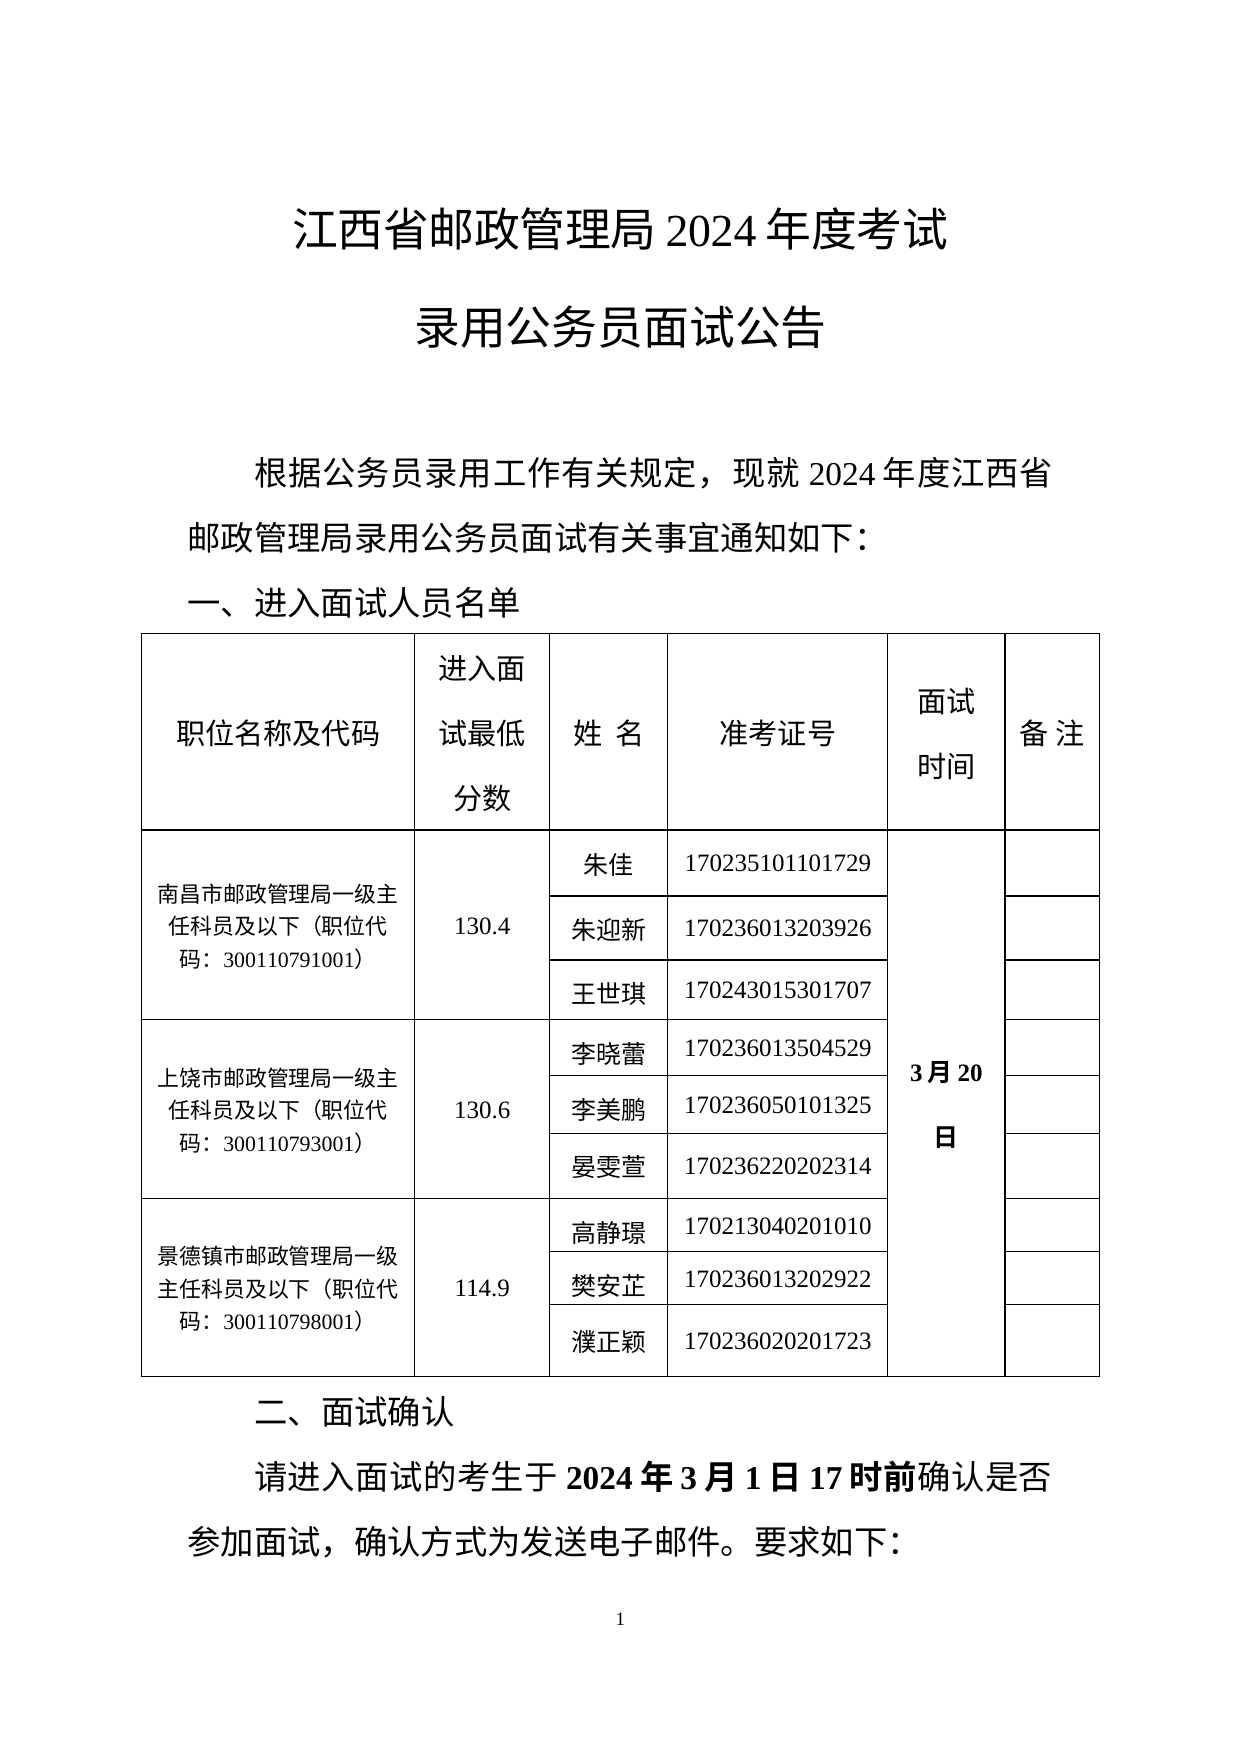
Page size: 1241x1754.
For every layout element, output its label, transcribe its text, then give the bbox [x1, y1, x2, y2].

text 江西省邮政管理局2024年度考试 [187, 178, 1053, 276]
table_cell [1006, 1252, 1099, 1304]
table_cell [1006, 897, 1099, 959]
text 请进入面试的考生于2024年3月1日17时前确认是否参加面试，确认方式为发送电子邮件。要求如下： [187, 1442, 1053, 1572]
table_cell 170236050101325 [668, 1076, 887, 1132]
table_cell 朱佳 [550, 831, 667, 895]
table_cell 朱迎新 [550, 897, 667, 959]
table_cell [1006, 831, 1099, 895]
table_cell [1006, 1076, 1099, 1132]
table_cell 170236220202314 [668, 1134, 887, 1198]
table_header 进入面试最低分数 [415, 634, 549, 829]
table_header 面试 时间 [888, 634, 1004, 829]
text 录用公务员面试公告 [187, 276, 1053, 373]
table_cell 王世琪 [550, 961, 667, 1019]
table_cell 李晓蕾 [550, 1020, 667, 1075]
table_cell [1006, 1199, 1099, 1251]
table_cell 170243015301707 [668, 961, 887, 1019]
table_cell 樊安芷 [550, 1252, 667, 1304]
table_cell 李美鹏 [550, 1076, 667, 1132]
table_cell 114.9 [415, 1199, 549, 1376]
text 二、面试确认 [187, 1377, 1053, 1442]
table_header 职位名称及代码 [142, 634, 414, 829]
table_cell 170213040201010 [668, 1199, 887, 1251]
table_cell 130.6 [415, 1020, 549, 1198]
table_cell 3月20日 [888, 831, 1004, 1376]
table_cell 晏雯萱 [550, 1134, 667, 1198]
table_cell 景德镇市邮政管理局一级主任科员及以下（职位代码：300110798001） [142, 1199, 414, 1376]
table_header 姓 名 [550, 634, 667, 829]
table_cell 170236020201723 [668, 1305, 887, 1376]
table_cell 170236013504529 [668, 1020, 887, 1075]
table_header 准考证号 [668, 634, 887, 829]
list 一、进入面试人员名单 [187, 568, 1053, 633]
table_cell [1006, 1020, 1099, 1075]
table_cell 130.4 [415, 831, 549, 1019]
text 根据公务员录用工作有关规定，现就2024年度江西省邮政管理局录用公务员面试有关事宜通知如下： [187, 438, 1053, 568]
table_cell 170236013202922 [668, 1252, 887, 1304]
table_cell [1006, 1305, 1099, 1376]
table_cell 上饶市邮政管理局一级主任科员及以下（职位代码：300110793001） [142, 1020, 414, 1198]
table_cell 高静璟 [550, 1199, 667, 1251]
table_cell 南昌市邮政管理局一级主任科员及以下（职位代码：300110791001） [142, 831, 414, 1019]
table_cell [1006, 1134, 1099, 1198]
table_cell 濮正颖 [550, 1305, 667, 1376]
table_cell 170235101101729 [668, 831, 887, 895]
table_cell [1006, 961, 1099, 1019]
table_header 备 注 [1006, 634, 1099, 829]
table_cell 170236013203926 [668, 897, 887, 959]
